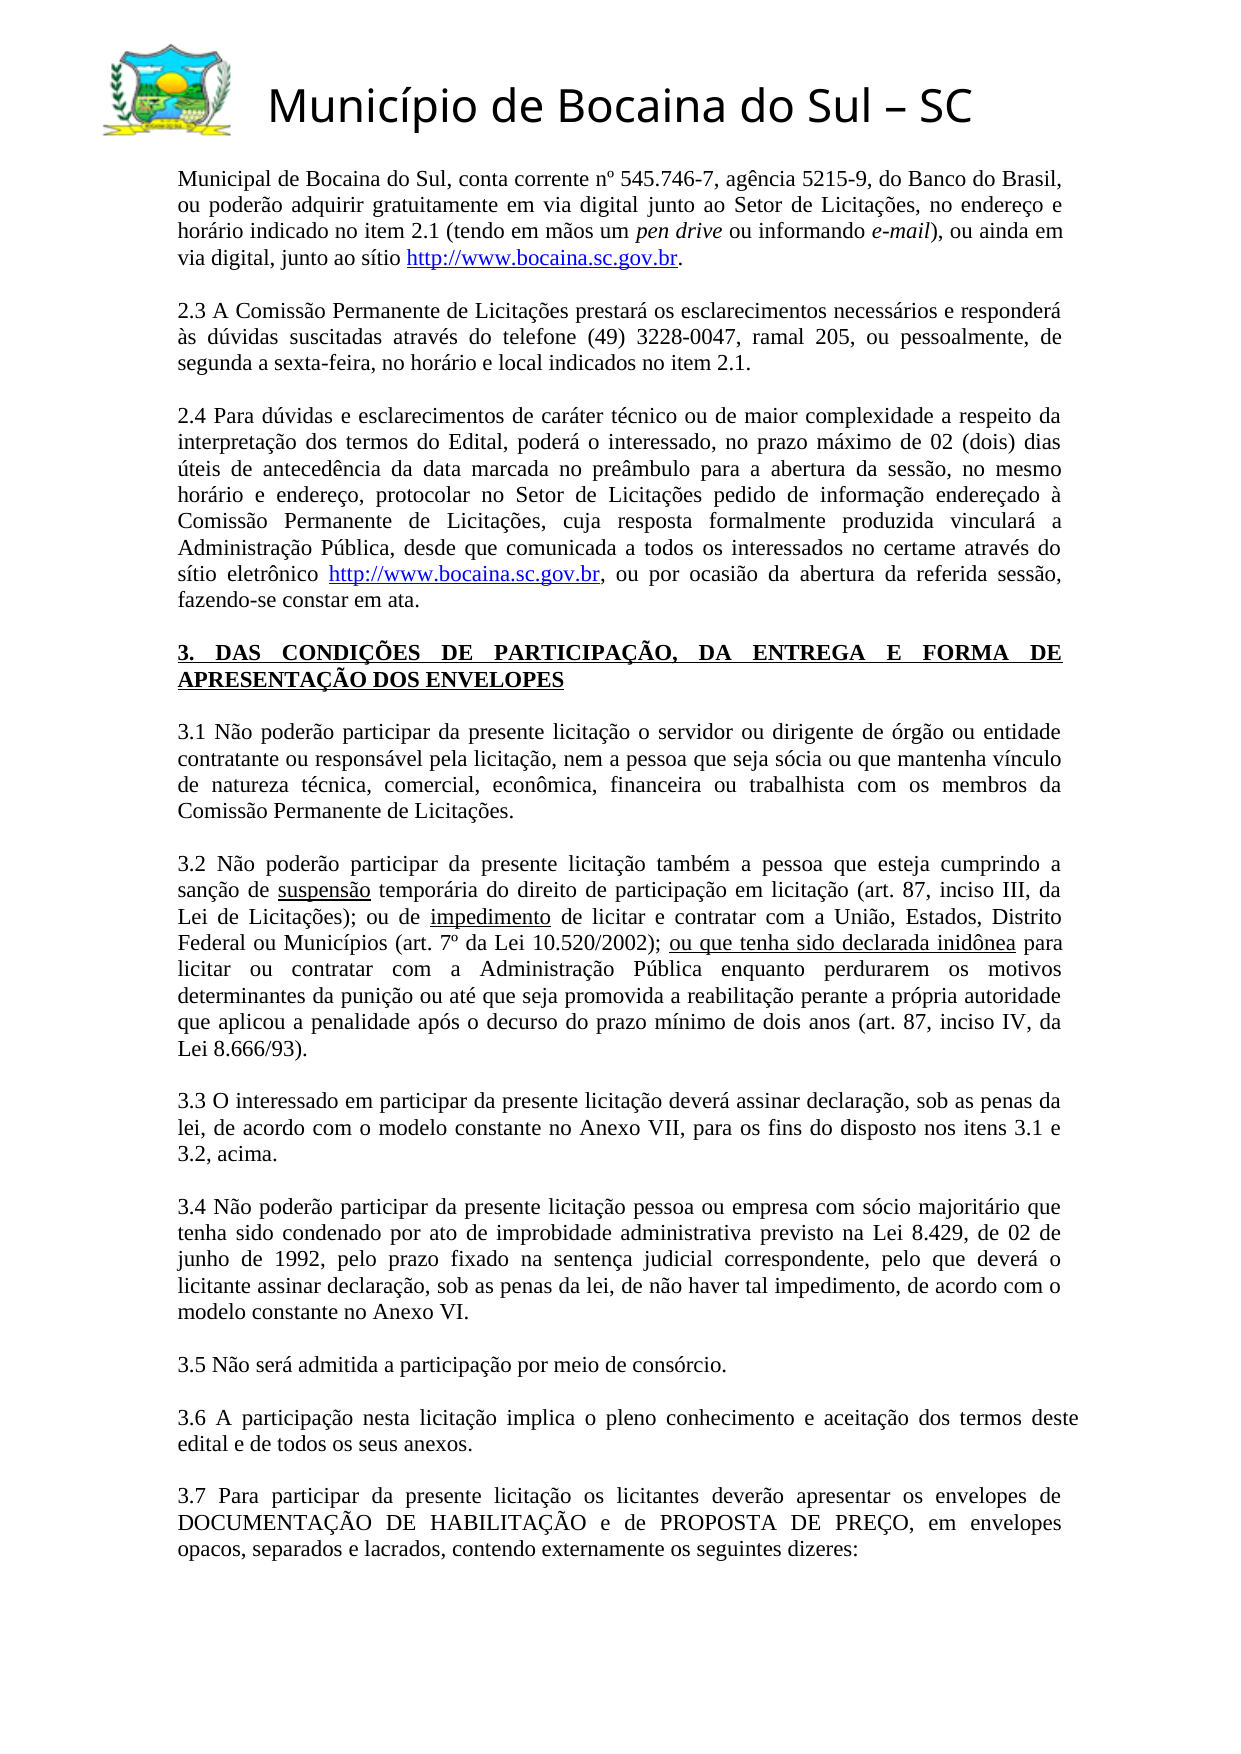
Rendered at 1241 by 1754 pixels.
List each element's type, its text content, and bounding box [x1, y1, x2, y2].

text 3.4 Não poderão participar da presente licitação pessoa ou empresa com sócio majoritário que tenha sido condenado por ato de improbidade administrativa previsto na Lei 8.429, de 02 de junho de 1992, pelo prazo fixado na sentença judicial correspondente, pelo que deverá o licitante assinar declaração, sob as penas da lei, de não haver tal impedimento, de acordo com o modelo constante no Anexo VI. [177, 1193, 1063, 1324]
text 3.7 Para participar da presente licitação os licitantes deverão apresentar os envelopes de DOCUMENTAÇÃO DE HABILITAÇÃO e de PROPOSTA DE PREÇO, em envelopes opacos, separados e lacrados, contendo externamente os seguintes dizeres: [177, 1483, 1063, 1562]
text 3. DAS CONDIÇÕES DE PARTICIPAÇÃO, DA ENTREGA E FORMA DE APRESENTAÇÃO DOS ENVELOPES [177, 663, 1063, 692]
text 3.3 O interessado em participar da presente licitação deverá assinar declaração, sob as penas da lei, de acordo com o modelo constante no Anexo VII, para os fins do disposto nos itens 3.1 e 3.2, acima. [177, 1087, 1063, 1166]
text 3. DAS CONDIÇÕES DE PARTICIPAÇÃO, DA ENTREGA E FORMA DE APRESENTAÇÃO DOS ENVELOPES [177, 639, 1063, 662]
text 3.1 Não poderão participar da presente licitação o servidor ou dirigente de órgão ou entidade contratante ou responsável pela licitação, nem a pessoa que seja sócia ou que mantenha vínculo de natureza técnica, comercial, econômica, financeira ou trabalhista com os membros da Comissão Permanente de Licitações. [177, 718, 1063, 824]
text 3.6 A participação nesta licitação implica o pleno conhecimento e aceitação dos termos deste edital e de todos os seus anexos. [177, 1403, 1081, 1456]
picture [102, 35, 231, 142]
text 2.3 A Comissão Permanente de Licitações prestará os esclarecimentos necessários e responderá às dúvidas suscitadas através do telefone (49) 3228-0047, ramal 205, ou pessoalmente, de segunda a sexta-feira, no horário e local indicados no item 2.1. [177, 297, 1063, 376]
text 2.4 Para dúvidas e esclarecimentos de caráter técnico ou de maior complexidade a respeito da interpretação dos termos do Edital, poderá o interessado, no prazo máximo de 02 (dois) dias úteis de antecedência da data marcada no preâmbulo para a abertura da sessão, no mesmo horário e endereço, protocolar no Setor de Licitações pedido de informação endereçado à Comissão Permanente de Licitações, cuja resposta formalmente produzida vinculará a Administração Pública, desde que comunicada a todos os interessados no certame através do sítio eletrônico http://www.bocaina.sc.gov.br, ou por ocasião da abertura da referida sessão, fazendo-se constar em ata. [177, 402, 1063, 613]
text 3.5 Não será admitida a participação por meio de consórcio. [177, 1351, 1081, 1377]
text 3.2 Não poderão participar da presente licitação também a pessoa que esteja cumprindo a sanção de suspensão temporária do direito de participação em licitação (art. 87, inciso III, da Lei de Licitações); ou de impedimento de licitar e contratar com a União, Estados, Distrito Federal ou Municípios (art. 7º da Lei 10.520/2002); ou que tenha sido declarada inidônea para licitar ou contratar com a Administração Pública enquanto perdurarem os motivos determinantes da punição ou até que seja promovida a reabilitação perante a própria autoridade que aplicou a penalidade após o decurso do prazo mínimo de dois anos (art. 87, inciso IV, da Lei 8.666/93). [177, 850, 1063, 1061]
